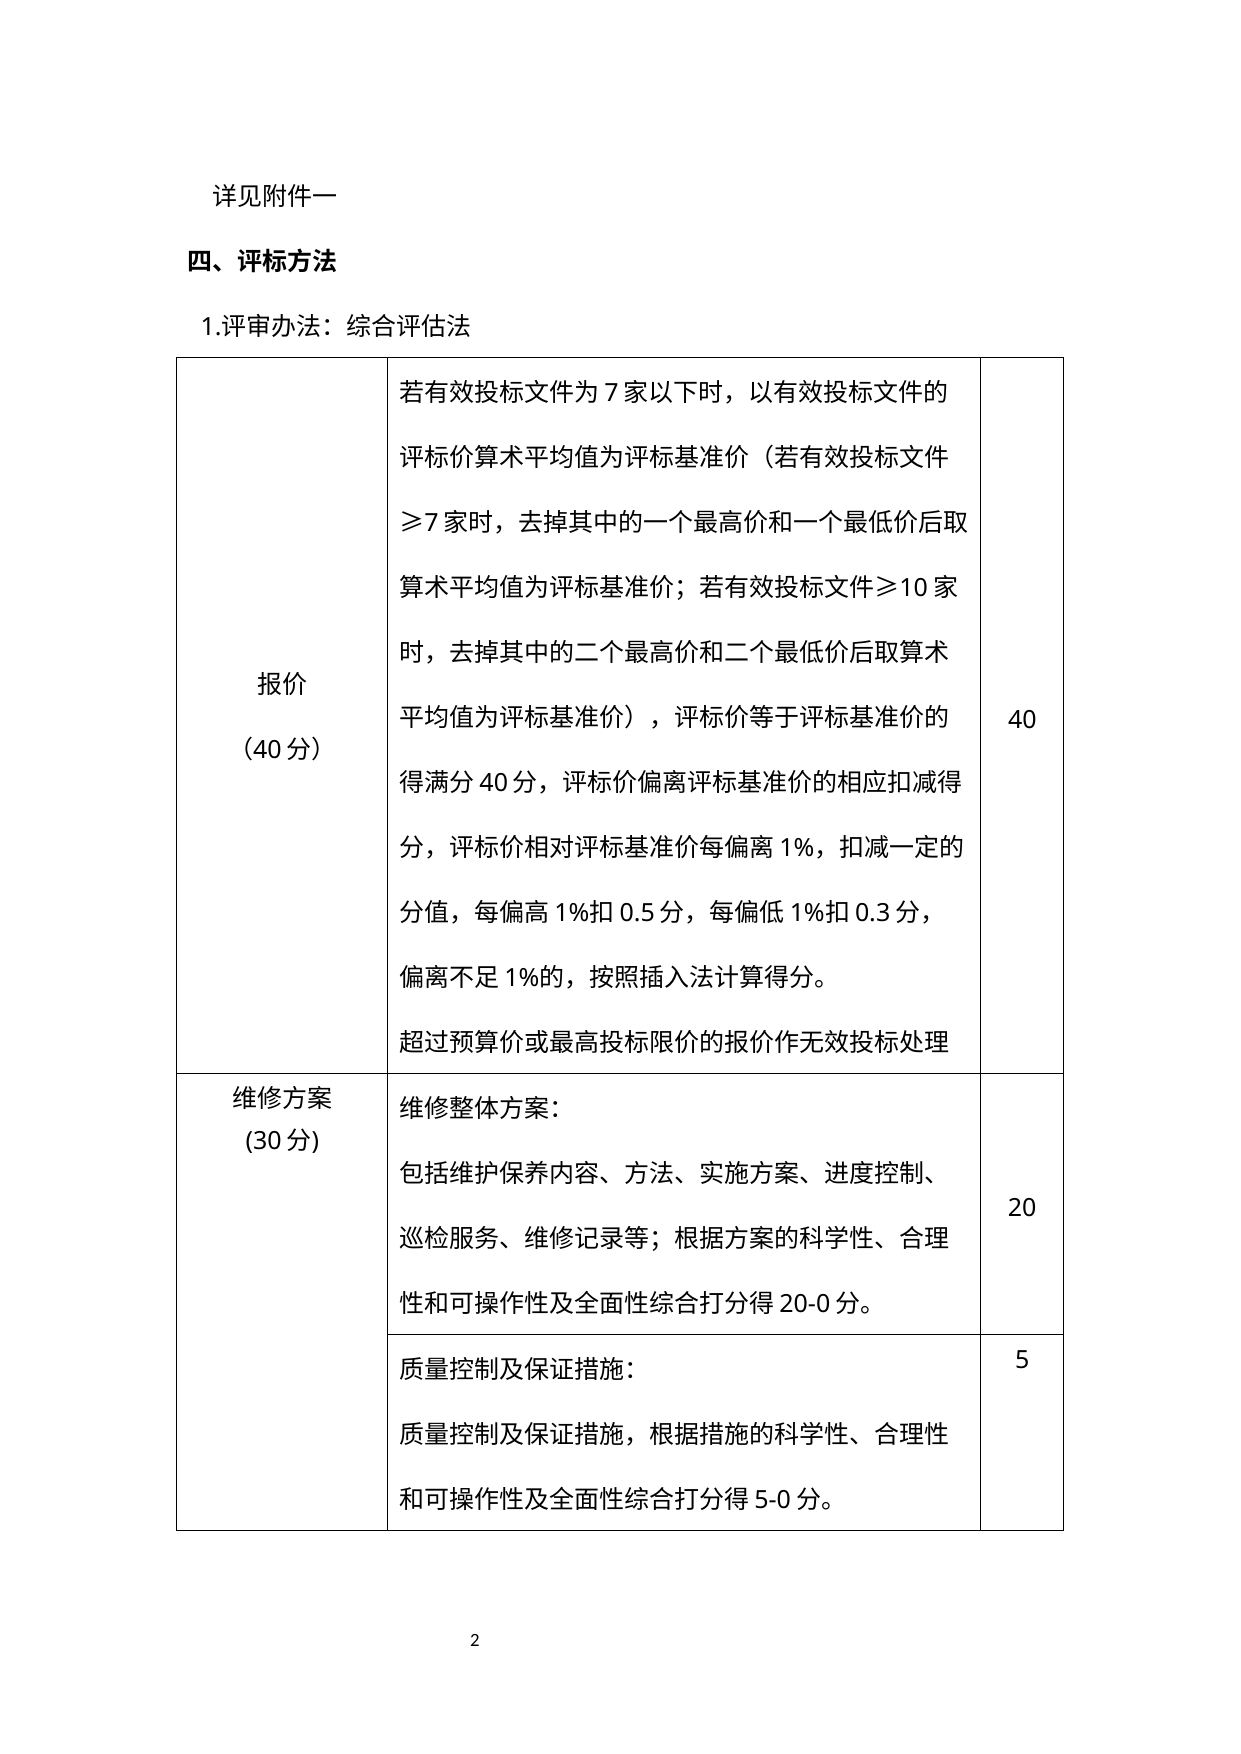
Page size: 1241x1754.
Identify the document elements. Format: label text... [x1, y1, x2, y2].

list 详见附件一 [187, 162, 1053, 227]
table_cell 维修整体方案： 包括维护保养内容、方法、实施方案、进度控制、巡检服务、维修记录等；根据方案的科学性、合理性和可操作性及全面性综合打分得20-0分。 [388, 1074, 980, 1334]
table_header 40 [981, 358, 1063, 1073]
table_cell 5 [981, 1335, 1063, 1530]
table_cell 20 [981, 1074, 1063, 1334]
list 1.评审办法：综合评估法 [187, 292, 1053, 357]
list 四、评标方法 [187, 227, 1053, 292]
table_cell 维修方案 (30分) [177, 1074, 387, 1530]
table_header 若有效投标文件为7家以下时，以有效投标文件的评标价算术平均值为评标基准价（若有效投标文件≥7家时，去掉其中的一个最高价和一个最低价后取算术平均值为评标基准价；若有效投标文件≥10家时，去掉其中的二个最高价和二个最低价后取算术平均值为评标基准价），评标价等于评标基准价的得满分40分，评标价偏离评标基准价的相应扣减得分，评标价相对评标基准价每偏离1%，扣减一定的分值，每偏高1%扣0.5分，每偏低1%扣0.3分，偏离不足1%的，按照插入法计算得分。 超过预算价或最高投标限价的报价作无效投标处理 [388, 358, 980, 1073]
table_header 报价 （40分） [177, 358, 387, 1073]
table_cell 质量控制及保证措施： 质量控制及保证措施，根据措施的科学性、合理性和可操作性及全面性综合打分得5-0分。 [388, 1335, 980, 1530]
